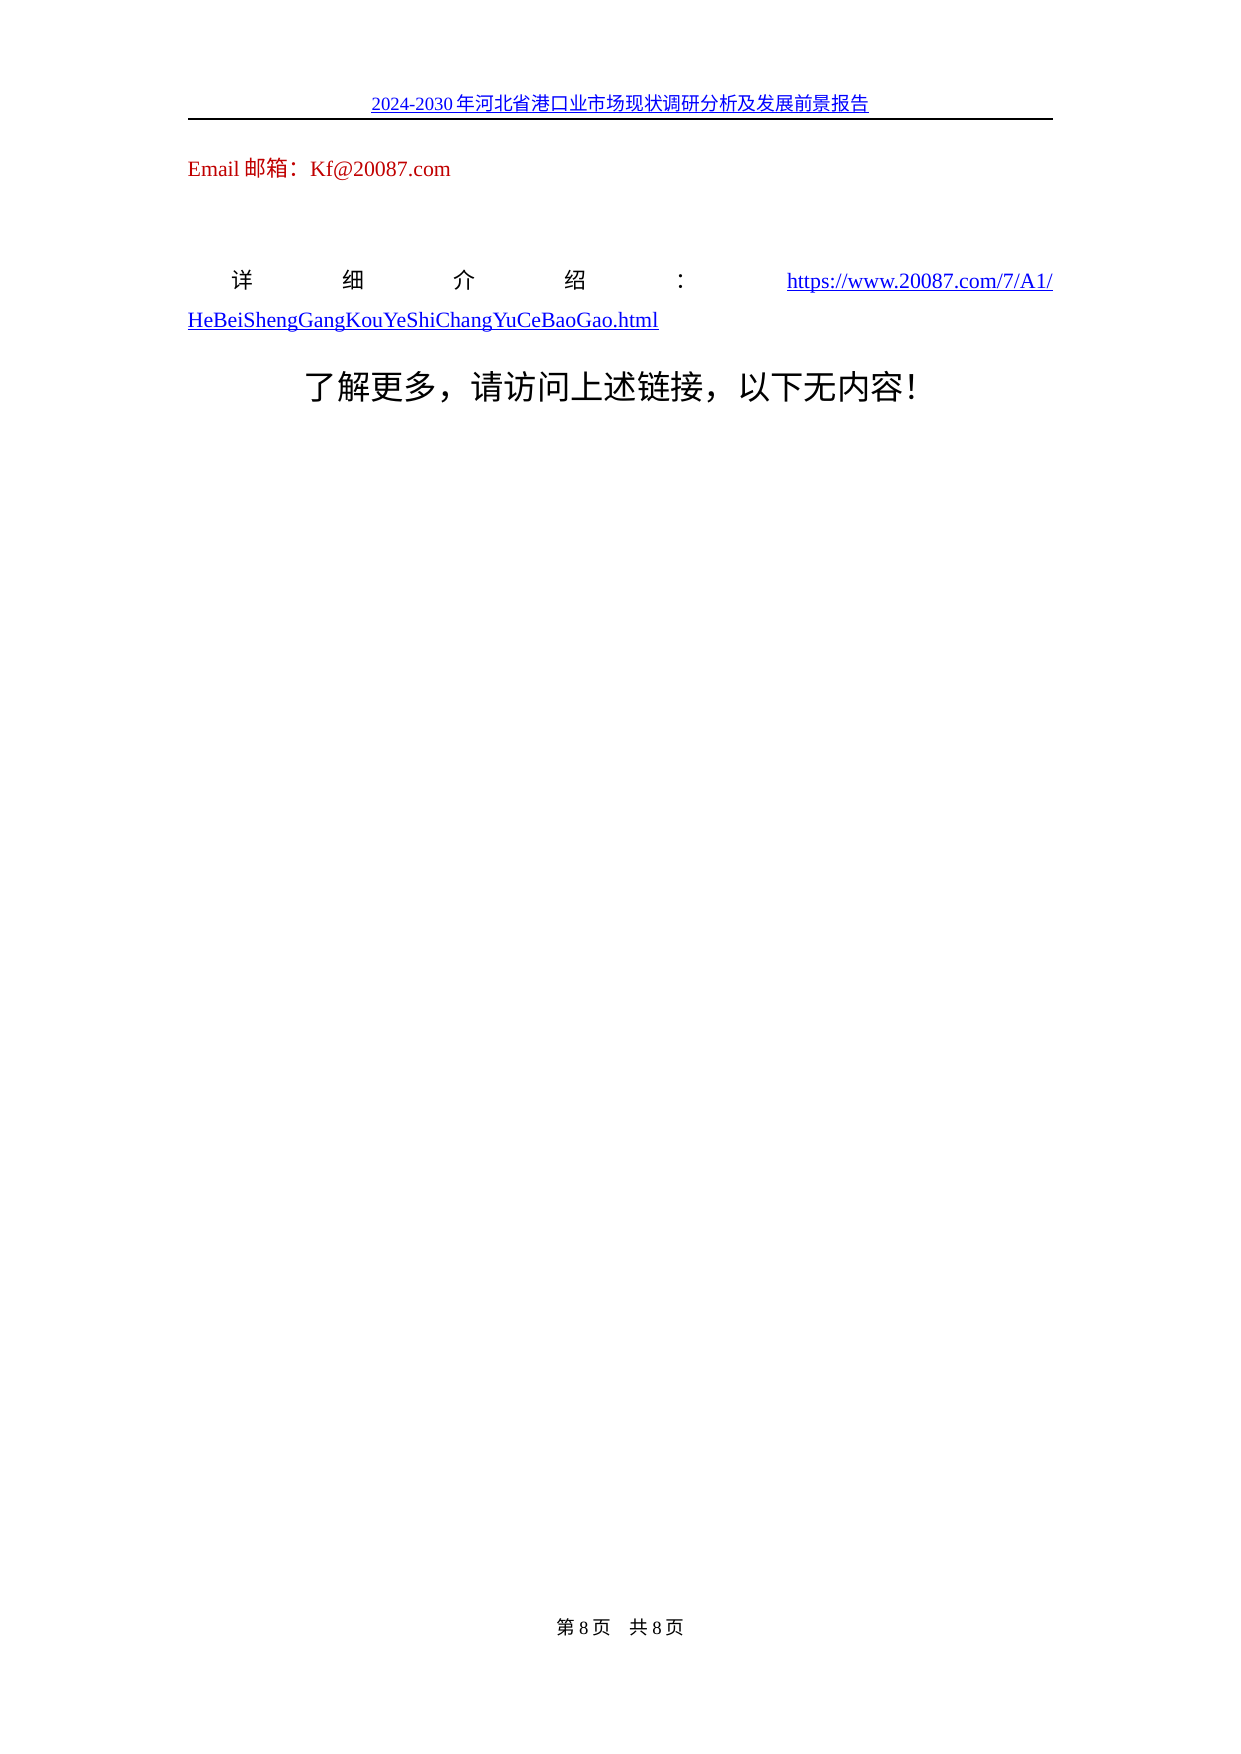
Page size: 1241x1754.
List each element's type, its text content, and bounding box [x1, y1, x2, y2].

title 了解更多，请访问上述链接，以下无内容！ [187, 352, 1053, 417]
text Email邮箱：Kf@20087.com [187, 150, 1053, 183]
text 详细介绍：https://www.20087.com/7/A1/HeBeiShengGangKouYeShiChangYuCeBaoGao.html [187, 263, 1053, 336]
